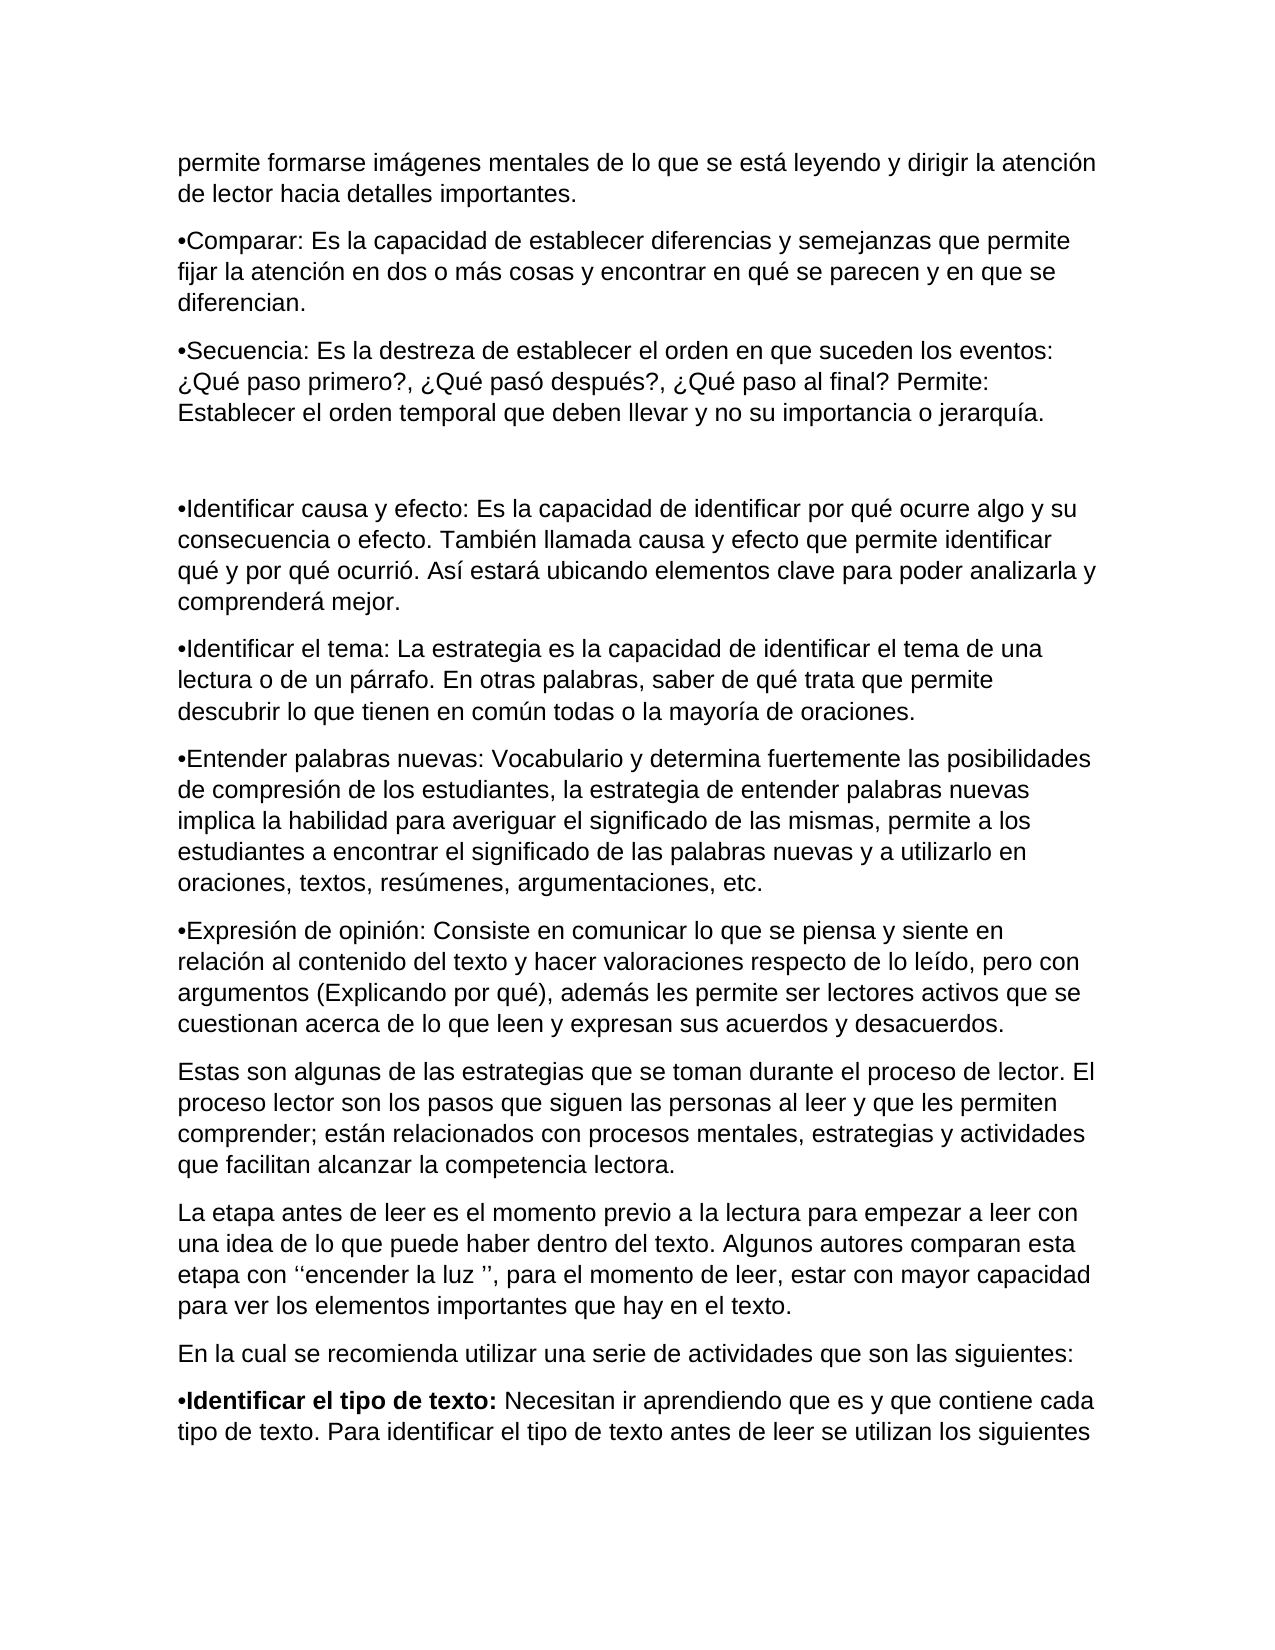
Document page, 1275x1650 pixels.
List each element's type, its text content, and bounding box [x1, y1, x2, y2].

text •Expresión de opinión: Consiste en comunicar lo que se piensa y siente en relación al contenido del texto y hacer valoraciones respecto de lo leído, pero con argumentos (Explicando por qué), además les permite ser lectores activos que se cuestionan acerca de lo que leen y expresan sus acuerdos y desacuerdos. [177, 916, 1098, 1038]
text •Entender palabras nuevas: Vocabulario y determina fuertemente las posibilidades de compresión de los estudiantes, la estrategia de entender palabras nuevas implica la habilidad para averiguar el significado de las mismas, permite a los estudiantes a encontrar el significado de las palabras nuevas y a utilizarlo en oraciones, textos, resúmenes, argumentaciones, etc. [177, 744, 1098, 897]
text Estas son algunas de las estrategias que se toman durante el proceso de lector. El proceso lector son los pasos que siguen las personas al leer y que les permiten comprender; están relacionados con procesos mentales, estrategias y actividades que facilitan alcanzar la competencia lectora. [177, 1057, 1098, 1179]
text La etapa antes de leer es el momento previo a la lectura para empezar a leer con una idea de lo que puede haber dentro del texto. Algunos autores comparan esta etapa con ‘‘encender la luz ’’, para el momento de leer, estar con mayor capacidad para ver los elementos importantes que hay en el texto. [177, 1198, 1098, 1320]
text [177, 1386, 1098, 1446]
text •Identificar el tema: La estrategia es la capacidad de identificar el tema de una lectura o de un párrafo. En otras palabras, saber de qué trata que permite descubrir lo que tienen en común todas o la mayoría de oraciones. [177, 634, 1098, 725]
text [177, 148, 1098, 207]
text •Identificar causa y efecto: Es la capacidad de identificar por qué ocurre algo y su consecuencia o efecto. También llamada causa y efecto que permite identificar qué y por qué ocurrió. Así estará ubicando elementos clave para poder analizarla y comprenderá mejor. [177, 494, 1098, 616]
text •Secuencia: Es la destreza de establecer el orden en que suceden los eventos: ¿Qué paso primero?, ¿Qué pasó después?, ¿Qué paso al final? Permite: Establecer el orden temporal que deben llevar y no su importancia o jerarquía. [177, 336, 1098, 427]
text •Comparar: Es la capacidad de establecer diferencias y semejanzas que permite fijar la atención en dos o más cosas y encontrar en qué se parecen y en que se diferencian. [177, 226, 1098, 317]
text En la cual se recomienda utilizar una serie de actividades que son las siguientes: [177, 1339, 1098, 1367]
